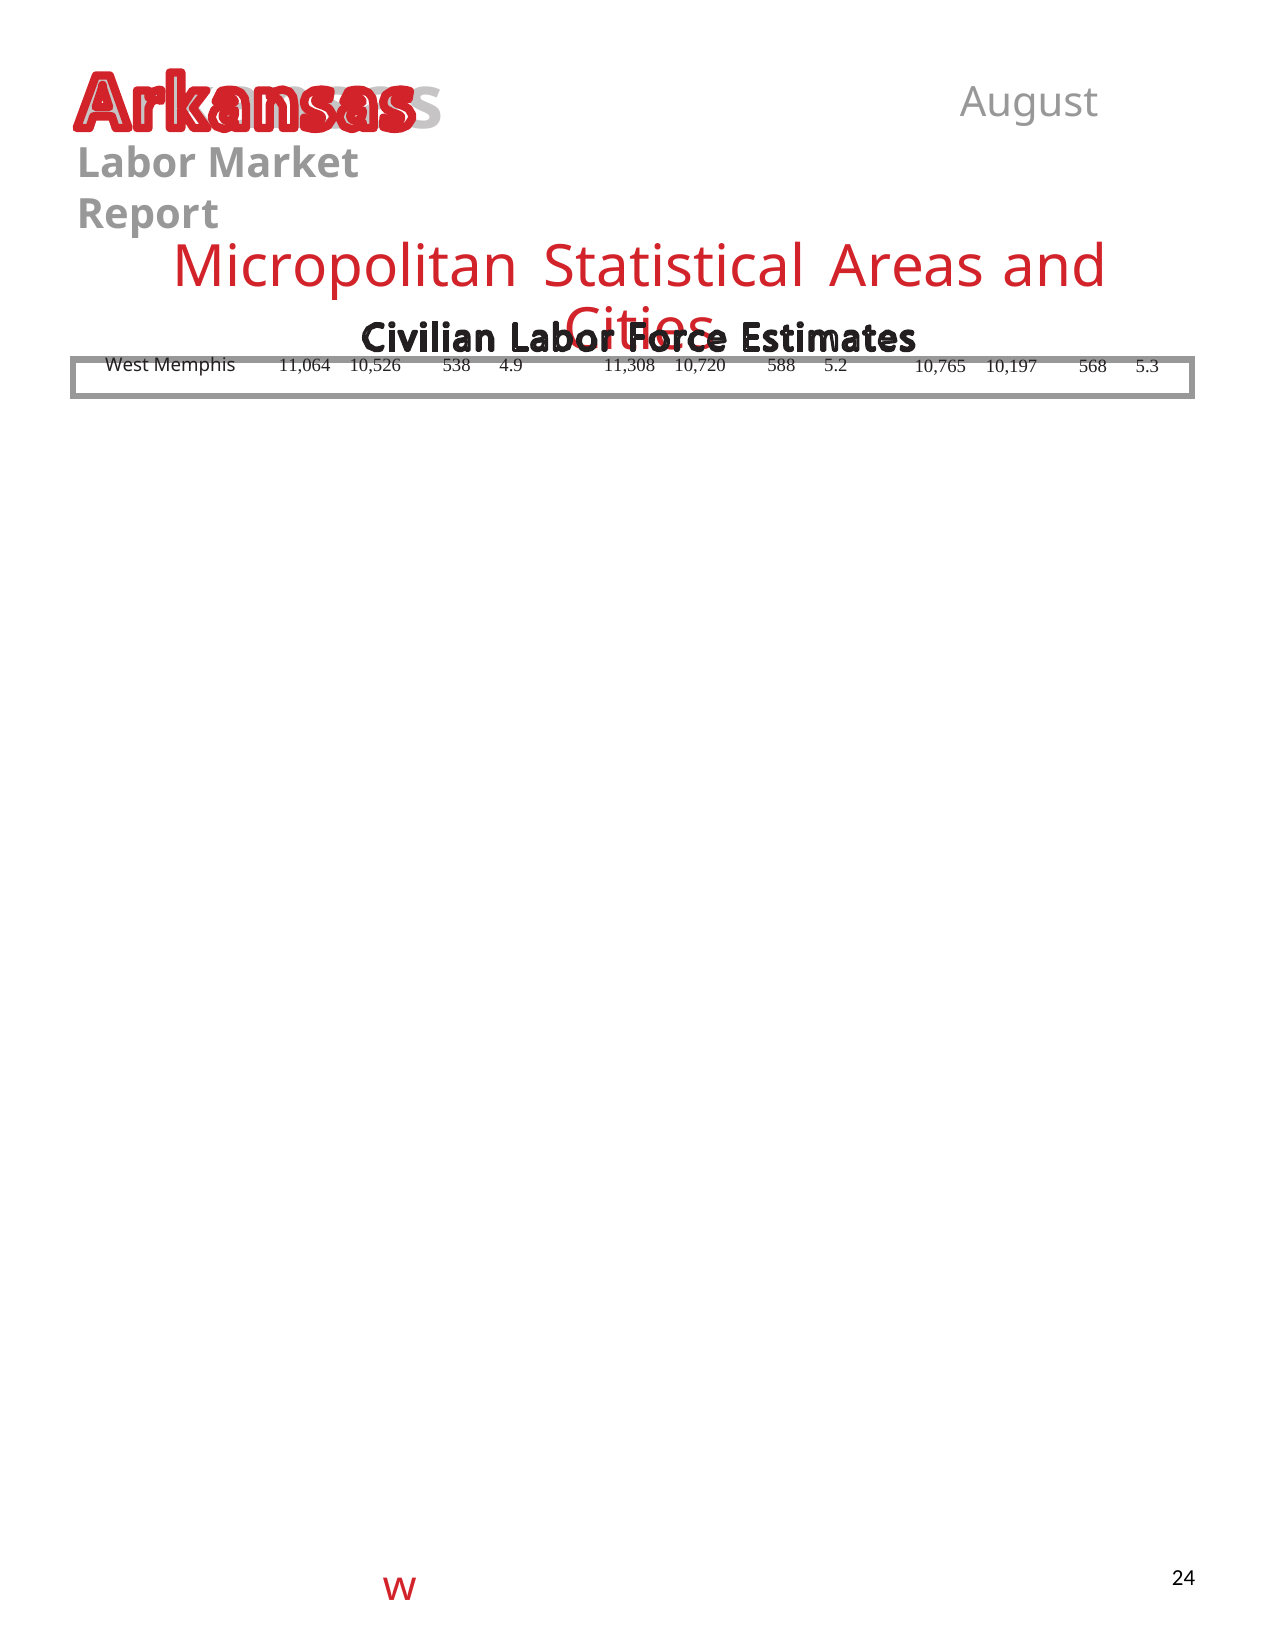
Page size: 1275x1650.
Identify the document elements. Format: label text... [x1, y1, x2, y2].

table_cell 10,720 [661, 363, 726, 393]
table_cell 5.3 [1110, 363, 1189, 393]
table_cell 11,308 [555, 363, 661, 393]
table_cell 568 [1037, 363, 1110, 393]
table_cell 5.2 [799, 363, 878, 393]
table_cell 4.9 [474, 363, 555, 393]
table_cell 10,765 [878, 363, 972, 393]
table_cell 10,197 [973, 363, 1037, 393]
table_cell 11,064 [260, 363, 336, 393]
table_cell 588 [726, 363, 798, 393]
table_cell 538 [401, 363, 474, 393]
table_cell 10,526 [336, 363, 401, 393]
table_cell West Memphis [76, 363, 259, 393]
